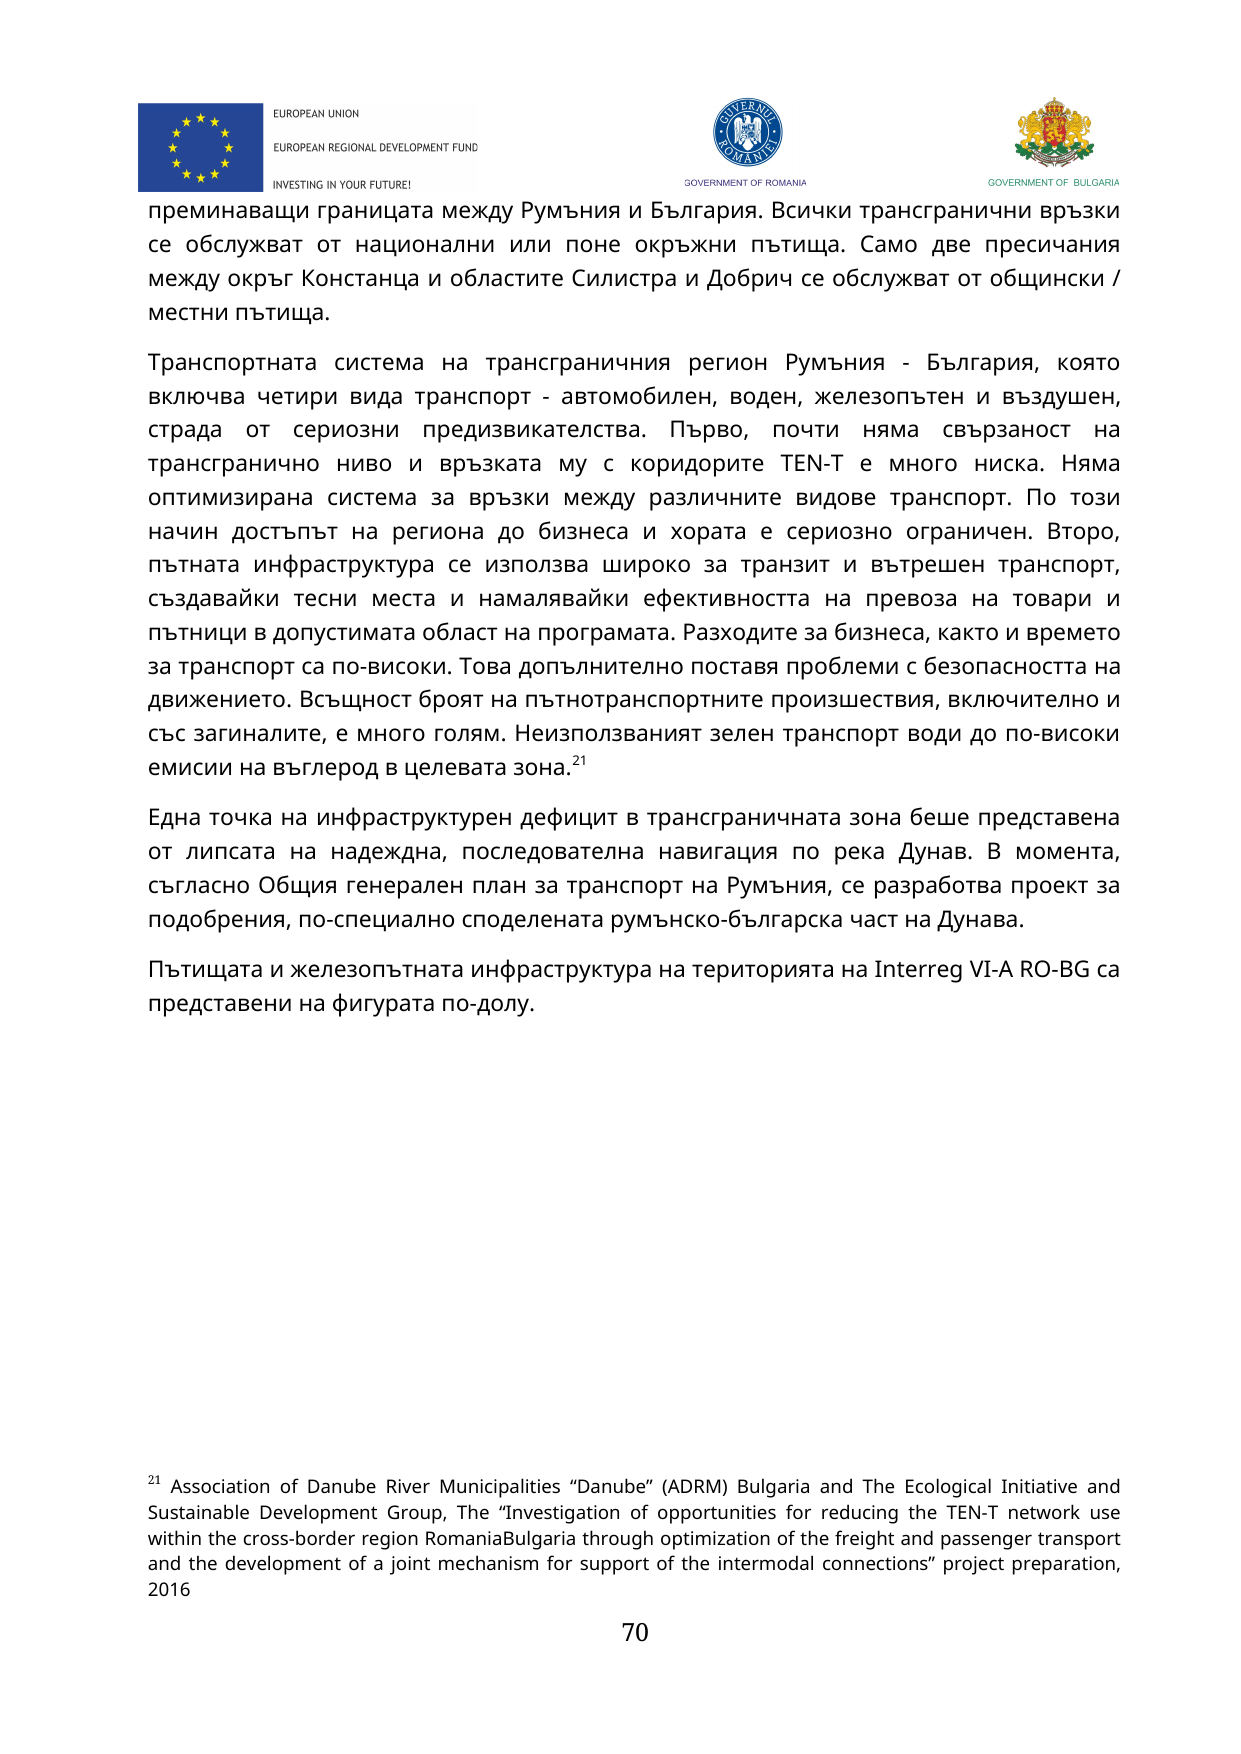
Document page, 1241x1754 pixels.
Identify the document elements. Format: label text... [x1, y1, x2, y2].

text Една точка на инфраструктурен дефицит в трансграничната зона беше представена от липсата на надеждна, последователна навигация по река Дунав. В момента, съгласно Общия генерален план за транспорт на Румъния, се разработва проект за подобрения, по-специално споделената румънско-българска част на Дунава. [148, 801, 1122, 934]
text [148, 118, 1122, 327]
text Транспортната система на трансграничния регион Румъния - България, която включва четири вида транспорт - автомобилен, воден, железопътен и въздушен, страда от сериозни предизвикателства. Първо, почти няма свързаност на трансгранично ниво и връзката му с коридорите TEN-T е много ниска. Няма оптимизирана система за връзки между различните видове транспорт. По този начин достъпът на региона до бизнеса и хората е сериозно ограничен. Второ, пътната инфраструктура се използва широко за транзит и вътрешен транспорт, създавайки тесни места и намалявайки ефективността на превоза на товари и пътници в допустимата област на програмата. Разходите за бизнеса, както и времето за транспорт са по-високи. Това допълнително поставя проблеми с безопасността на движението. Всъщност броят на пътнотранспортните произшествия, включително и със загиналите, е много голям. Неизползваният зелен транспорт води до по-високи емисии на въглерод в целевата зона. [148, 346, 1122, 782]
picture [138, 103, 478, 192]
picture [684, 97, 807, 118]
text Пътищата и железопътната инфраструктура на територията на Interreg VI-A RO-BG са представени на фигурата по-долу. [148, 953, 1122, 1018]
picture [988, 97, 1120, 118]
